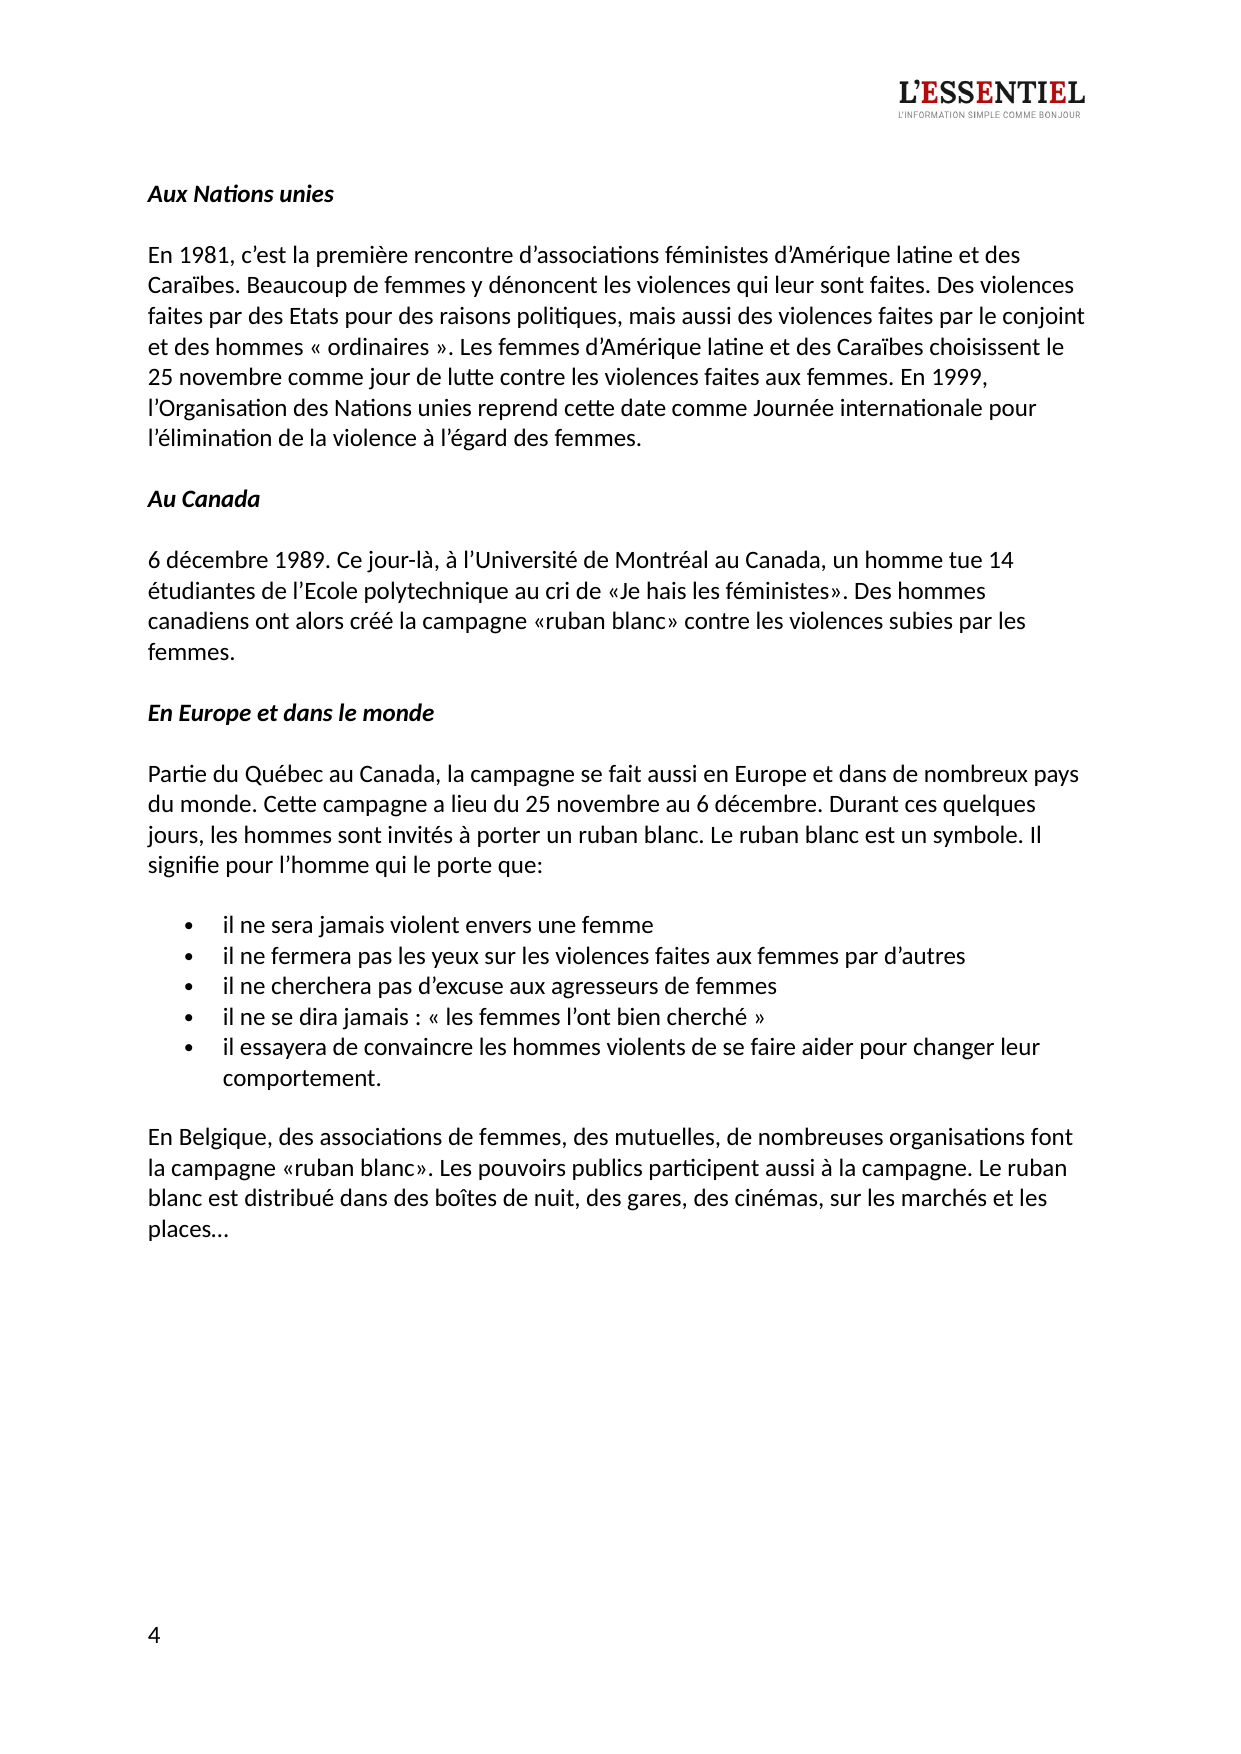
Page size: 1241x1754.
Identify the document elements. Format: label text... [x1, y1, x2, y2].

text En Europe et dans le monde [148, 697, 1093, 727]
list il ne sera jamais violent envers une femme [185, 909, 1093, 940]
list il ne fermera pas les yeux sur les violences faites aux femmes par d’autres [185, 940, 1093, 970]
text 6 décembre 1989. Ce jour-là, à l’Université de Montréal au Canada, un homme tue 14 étudiantes de l’Ecole polytechnique au cri de «Je hais les féministes». Des hommes canadiens ont alors créé la campagne «ruban blanc» contre les violences subies par les femmes. [148, 544, 1093, 666]
picture [892, 73, 1093, 132]
list il essayera de convaincre les hommes violents de se faire aider pour changer leur comportement. [185, 1031, 1093, 1092]
text Au Canada [148, 483, 1093, 514]
text En Belgique, des associations de femmes, des mutuelles, de nombreuses organisations font la campagne «ruban blanc». Les pouvoirs publics participent aussi à la campagne. Le ruban blanc est distribué dans des boîtes de nuit, des gares, des cinémas, sur les marchés et les places… [148, 1122, 1093, 1244]
text En 1981, c’est la première rencontre d’associations féministes d’Amérique latine et des Caraïbes. Beaucoup de femmes y dénoncent les violences qui leur sont faites. Des violences faites par des Etats pour des raisons politiques, mais aussi des violences faites par le conjoint et des hommes « ordinaires ». Les femmes d’Amérique latine et des Caraïbes choisissent le 25 novembre comme jour de lutte contre les violences faites aux femmes. En 1999, l’Organisation des Nations unies reprend cette date comme Journée internationale pour l’élimination de la violence à l’égard des femmes. [148, 239, 1093, 453]
list il ne se dira jamais : « les femmes l’ont bien cherché » [185, 1001, 1093, 1031]
text Aux Nations unies [148, 178, 1093, 209]
list il ne cherchera pas d’excuse aux agresseurs de femmes [185, 970, 1093, 1001]
text Partie du Québec au Canada, la campagne se fait aussi en Europe et dans de nombreux pays du monde. Cette campagne a lieu du 25 novembre au 6 décembre. Durant ces quelques jours, les hommes sont invités à porter un ruban blanc. Le ruban blanc est un symbole. Il signifie pour l’homme qui le porte que: [148, 758, 1093, 880]
